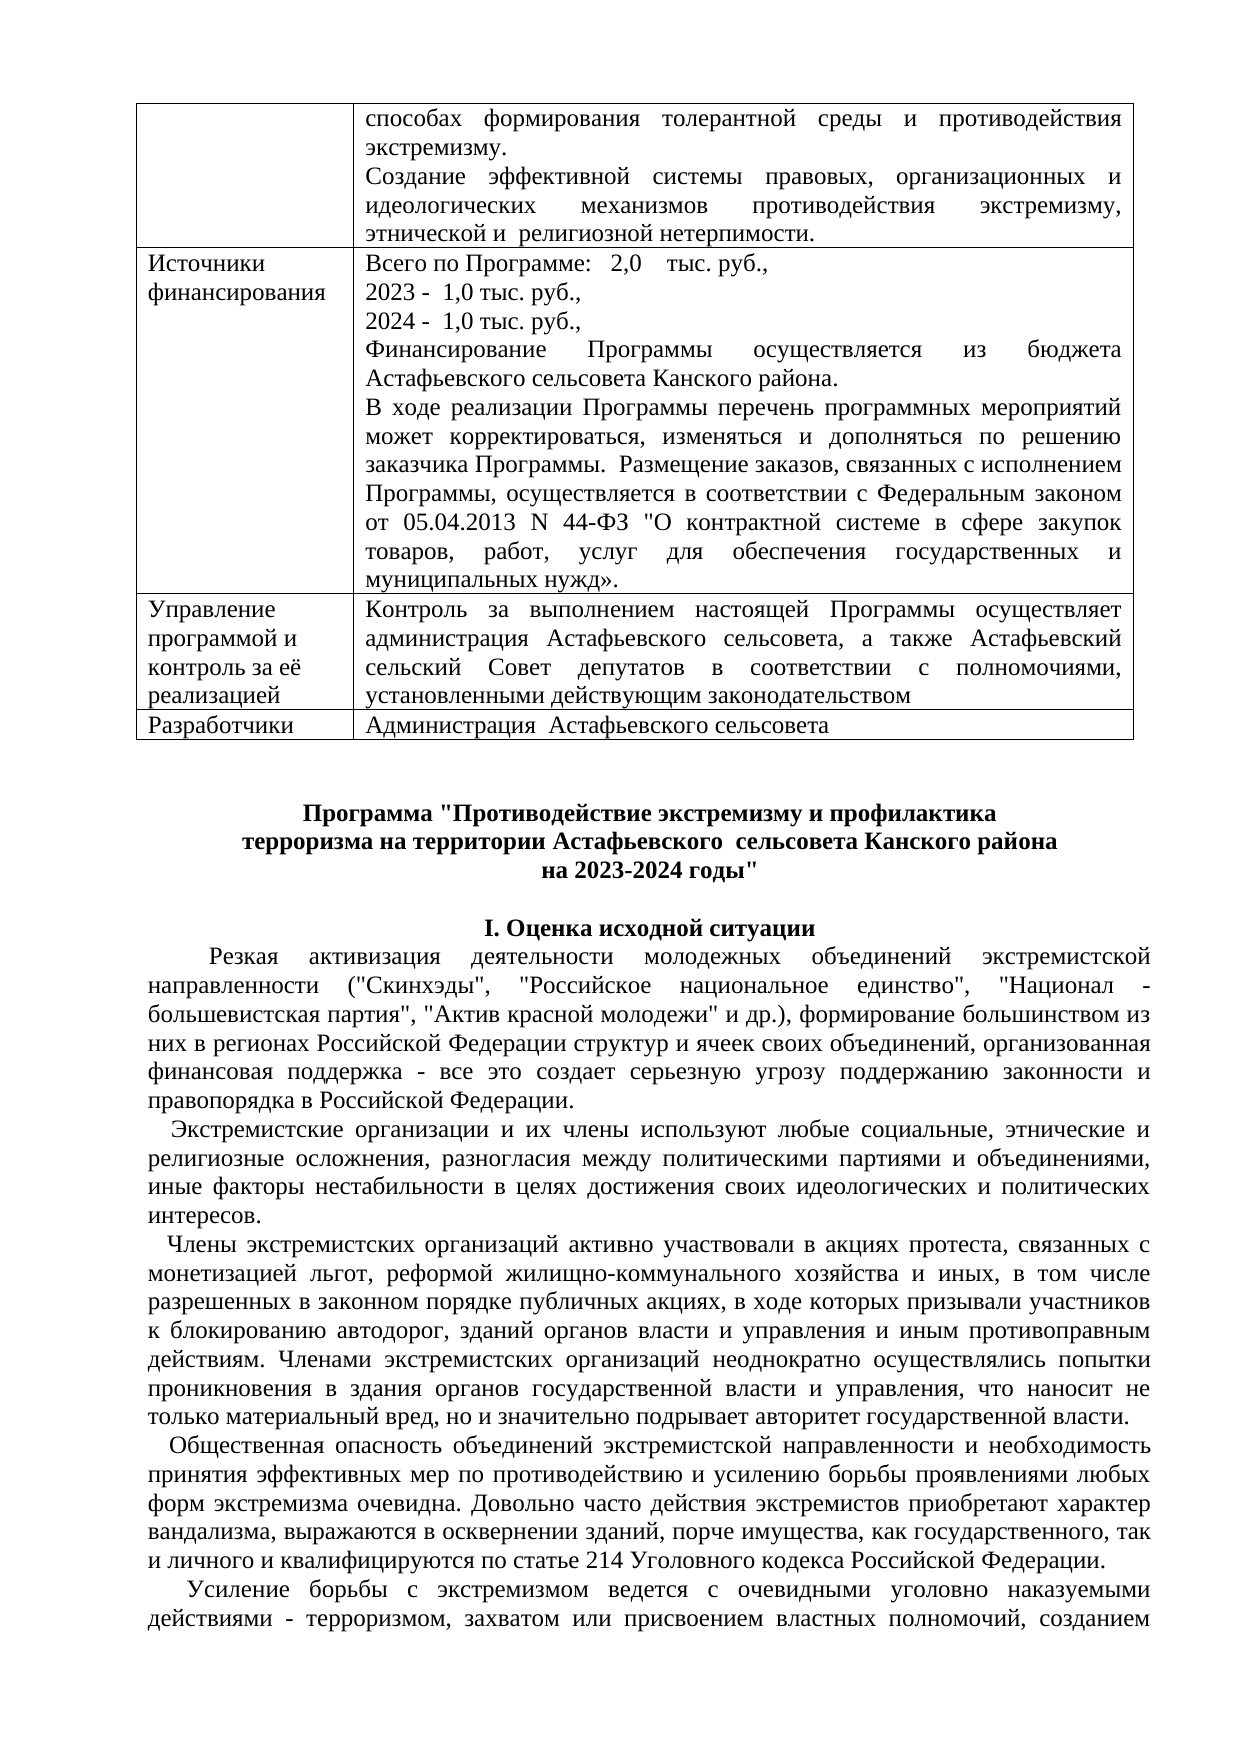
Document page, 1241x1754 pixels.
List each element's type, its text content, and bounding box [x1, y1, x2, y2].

table_cell Разработчики [137, 710, 353, 739]
text Экстремистские организации и их члены используют любые социальные, этнические и религиозные осложнения, разногласия между политическими партиями и объединениями, иные факторы нестабильности в целях достижения своих идеологических и политических интересов. [148, 1114, 1152, 1229]
table_cell Контроль за выполнением настоящей Программы осуществляет администрация Астафьевского сельсовета, а также Астафьевский сельский Совет депутатов в соответствии с полномочиями, установленными действующим законодательством [354, 594, 1133, 709]
text Резкая активизация деятельности молодежных объединений экстремистской направленности ("Скинхэды", "Российское национальное единство", "Национал - большевистская партия", "Актив красной молодежи" и др.), формирование большинством из них в регионах Российской Федерации структур и ячеек своих объединений, организованная финансовая поддержка - все это создает серьезную угрозу поддержанию законности и правопорядка в Российской Федерации. [148, 941, 1152, 1114]
text на 2023-2024 годы" [148, 855, 1152, 884]
table_cell Всего по Программе: 2,0 тыс. руб., 2023 - 1,0 тыс. руб., 2024 - 1,0 тыс. руб., Финансирование Программы осуществляется из бюджета Астафьевского сельсовета Канского района. В ходе реализации Программы перечень программных мероприятий может корректироваться, изменяться и дополняться по решению заказчика Программы. Размещение заказов, связанных с исполнением Программы, осуществляется в соответствии с Федеральным законом от 05.04.2013 N 44-ФЗ "О контрактной системе в сфере закупок товаров, работ, услуг для обеспечения государственных и муниципальных нужд». [354, 248, 1133, 593]
text I. Оценка исходной ситуации [148, 913, 1152, 941]
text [148, 1574, 1152, 1631]
table_cell Управление программой и контроль за её реализацией [137, 594, 353, 709]
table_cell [137, 104, 353, 247]
text Общественная опасность объединений экстремистской направленности и необходимость принятия эффективных мер по противодействию и усилению борьбы проявлениями любых форм экстремизма очевидна. Довольно часто действия экстремистов приобретают характер вандализма, выражаются в осквернении зданий, порче имущества, как государственного, так и личного и квалифицируются по статье 214 Уголовного кодекса Российской Федерации. [148, 1430, 1152, 1574]
text терроризма на территории Астафьевского сельсовета Канского района [148, 826, 1152, 855]
table_cell Администрация Астафьевского сельсовета [354, 710, 1133, 739]
text Программа "Противодействие экстремизму и профилактика [148, 798, 1152, 826]
text Члены экстремистских организаций активно участвовали в акциях протеста, связанных с монетизацией льгот, реформой жилищно-коммунального хозяйства и иных, в том числе разрешенных в законном порядке публичных акциях, в ходе которых призывали участников к блокированию автодорог, зданий органов власти и управления и иным противоправным действиям. Членами экстремистских организаций неоднократно осуществлялись попытки проникновения в здания органов государственной власти и управления, что наносит не только материальный вред, но и значительно подрывает авторитет государственной власти. [148, 1229, 1152, 1430]
table_cell Источники финансирования [137, 248, 353, 593]
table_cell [354, 104, 1133, 247]
